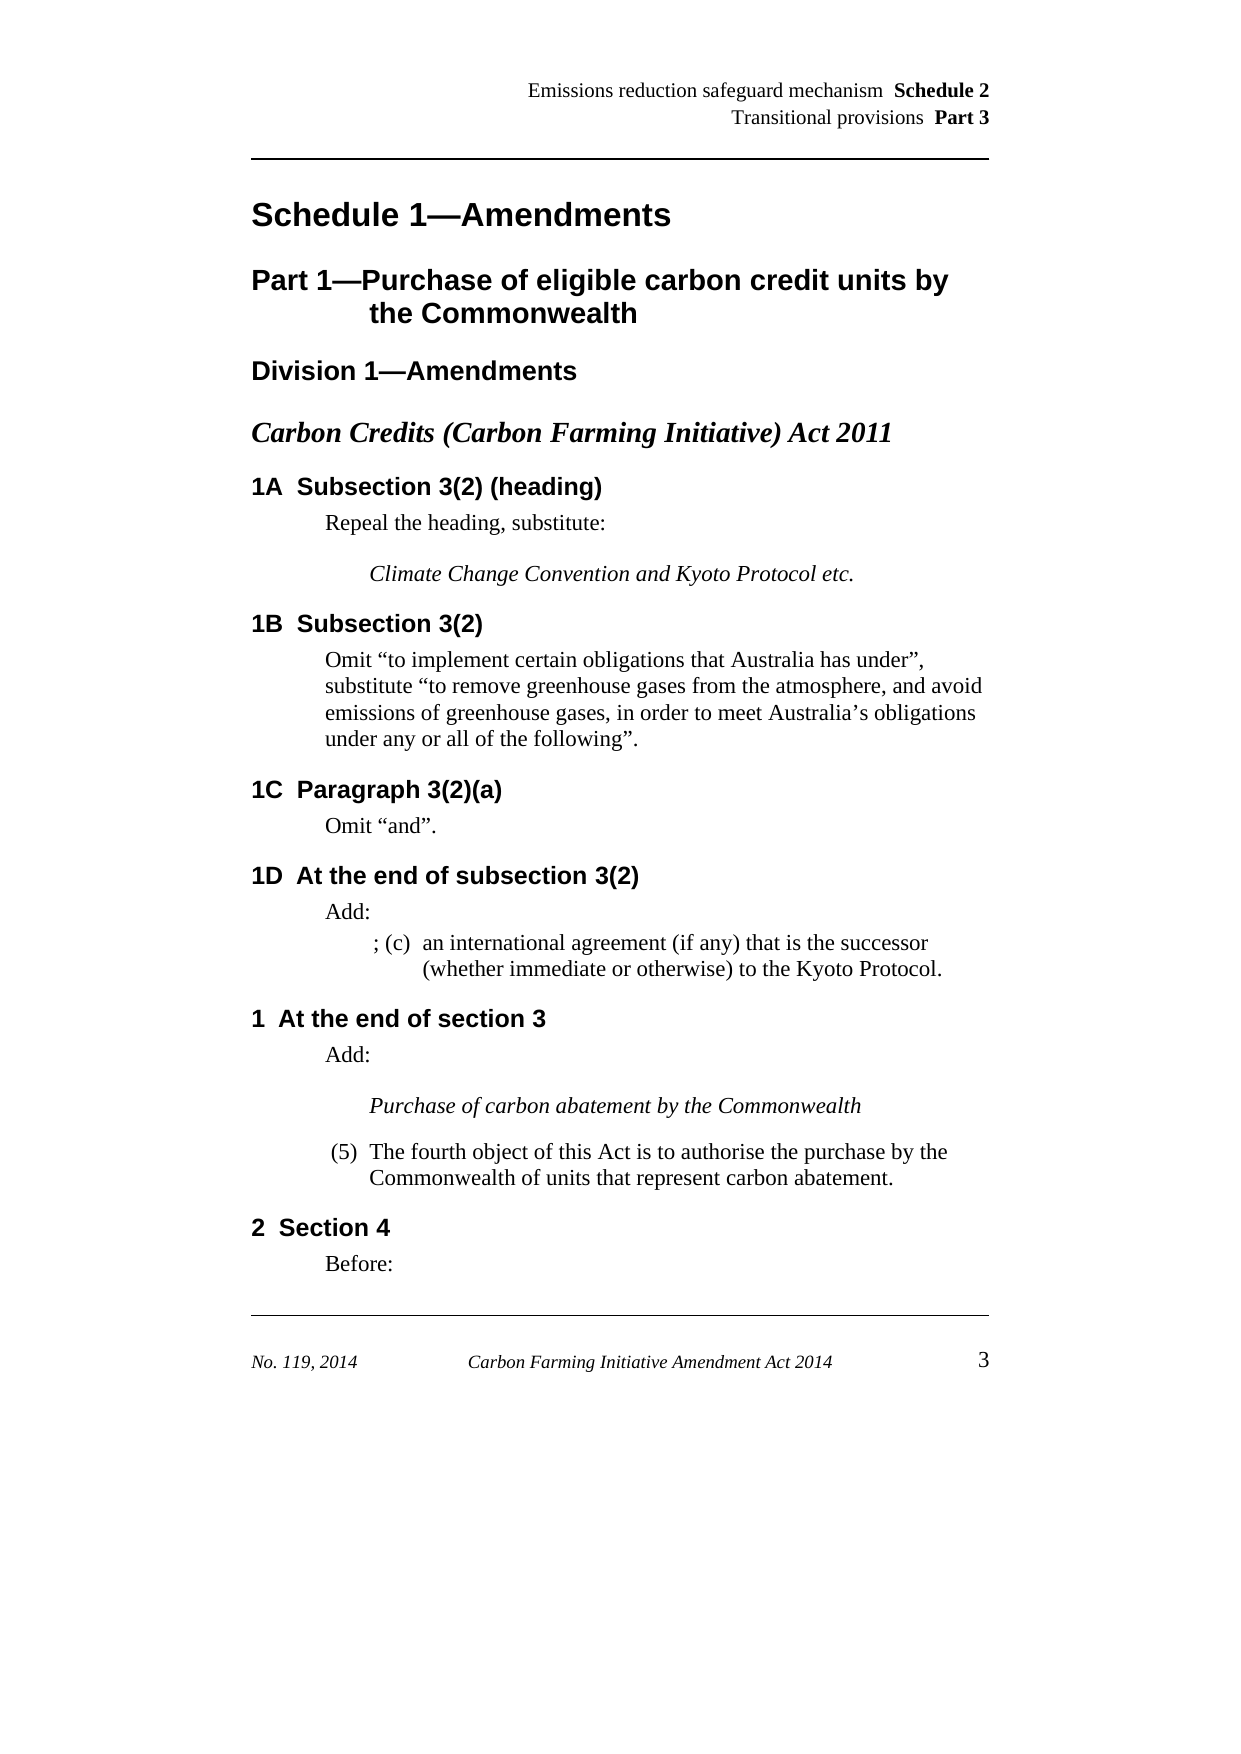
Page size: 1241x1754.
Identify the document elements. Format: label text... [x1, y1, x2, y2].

text 1D At the end of subsection 3(2) [251, 861, 989, 890]
text Schedule 1—Amendments [251, 195, 989, 233]
text Repeal the heading, substitute: [325, 508, 989, 535]
text Add: [325, 898, 989, 924]
text Add: [325, 1041, 989, 1068]
text Omit “to implement certain obligations that Australia has under”, substitute “to remove greenhouse gases from the atmosphere, and avoid emissions of greenhouse gases, in order to meet Australia’s obligations under any or all of the following”. [325, 646, 989, 752]
text Part 1—Purchase of eligible carbon credit units by the Commonwealth [251, 262, 989, 329]
text 2 Section 4 [251, 1213, 989, 1242]
text Division 1—Amendments [251, 354, 989, 386]
text (5) The fourth object of this Act is to authorise the purchase by the Commonwealth of units that represent carbon abatement. [251, 1138, 989, 1190]
text Climate Change Convention and Kyoto Protocol etc. [369, 560, 989, 586]
text 1A Subsection 3(2) (heading) [251, 471, 989, 500]
text 1C Paragraph 3(2)(a) [251, 774, 989, 803]
text Purchase of carbon abatement by the Commonwealth [369, 1093, 989, 1119]
text Carbon Credits (Carbon Farming Initiative) Act 2011 [251, 415, 989, 448]
text Before: [325, 1250, 989, 1277]
text Omit “and”. [325, 812, 989, 838]
text 1B Subsection 3(2) [251, 609, 989, 638]
text ; (c) an international agreement (if any) that is the successor (whether immediate or otherwise) to the Kyoto Protocol. [251, 928, 989, 981]
text 1 At the end of section 3 [251, 1004, 989, 1033]
